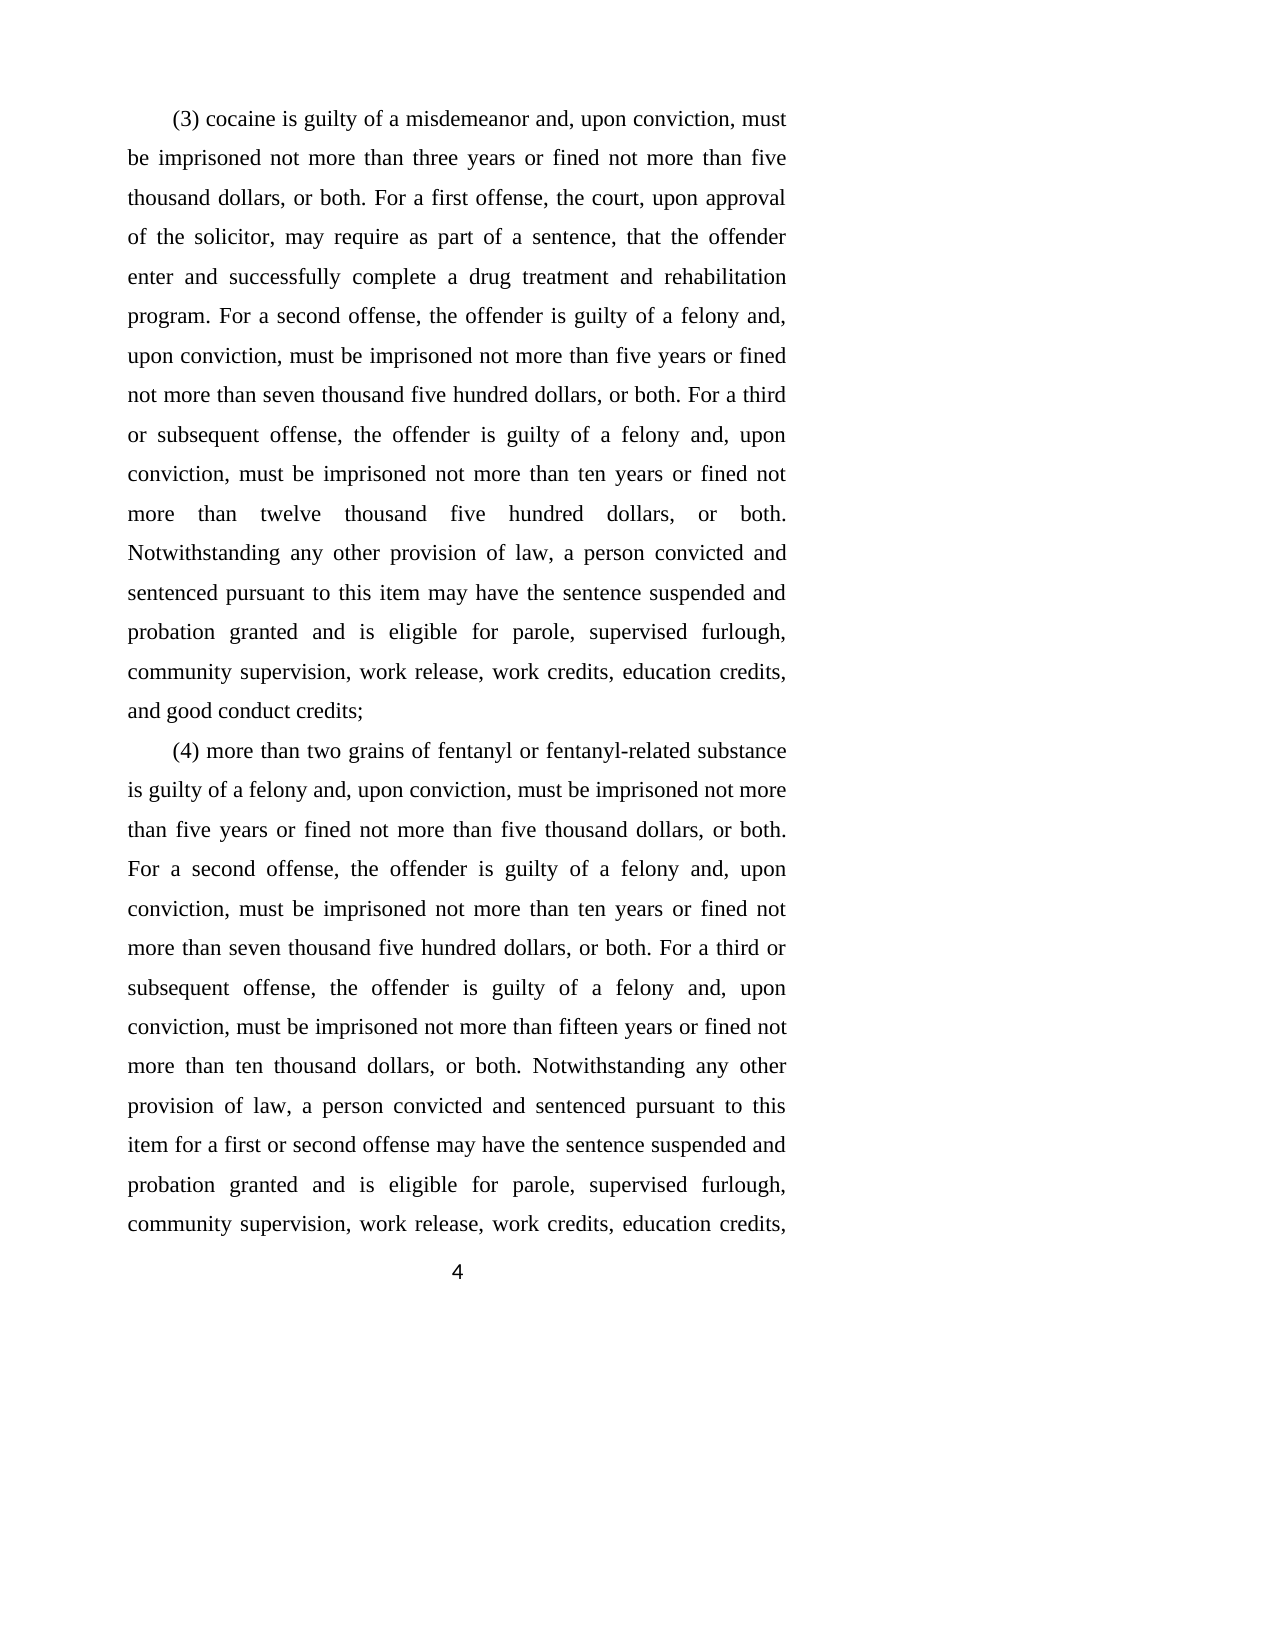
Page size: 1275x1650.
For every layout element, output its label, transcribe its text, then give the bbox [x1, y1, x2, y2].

text (3) cocaine is guilty of a misdemeanor and, upon conviction, must be imprisoned not more than three years or fined not more than five thousand dollars, or both. For a first offense, the court, upon approval of the solicitor, may require as part of a sentence, that the offender enter and successfully complete a drug treatment and rehabilitation program. For a second offense, the offender is guilty of a felony and, upon conviction, must be imprisoned not more than five years or fined not more than seven thousand five hundred dollars, or both. For a third or subsequent offense, the offender is guilty of a felony and, upon conviction, must be imprisoned not more than ten years or fined not more than twelve thousand five hundred dollars, or both. Notwithstanding any other provision of law, a person convicted and sentenced pursuant to this item may have the sentence suspended and probation granted and is eligible for parole, supervised furlough, community supervision, work release, work credits, education credits, and good conduct credits; [127, 105, 787, 723]
